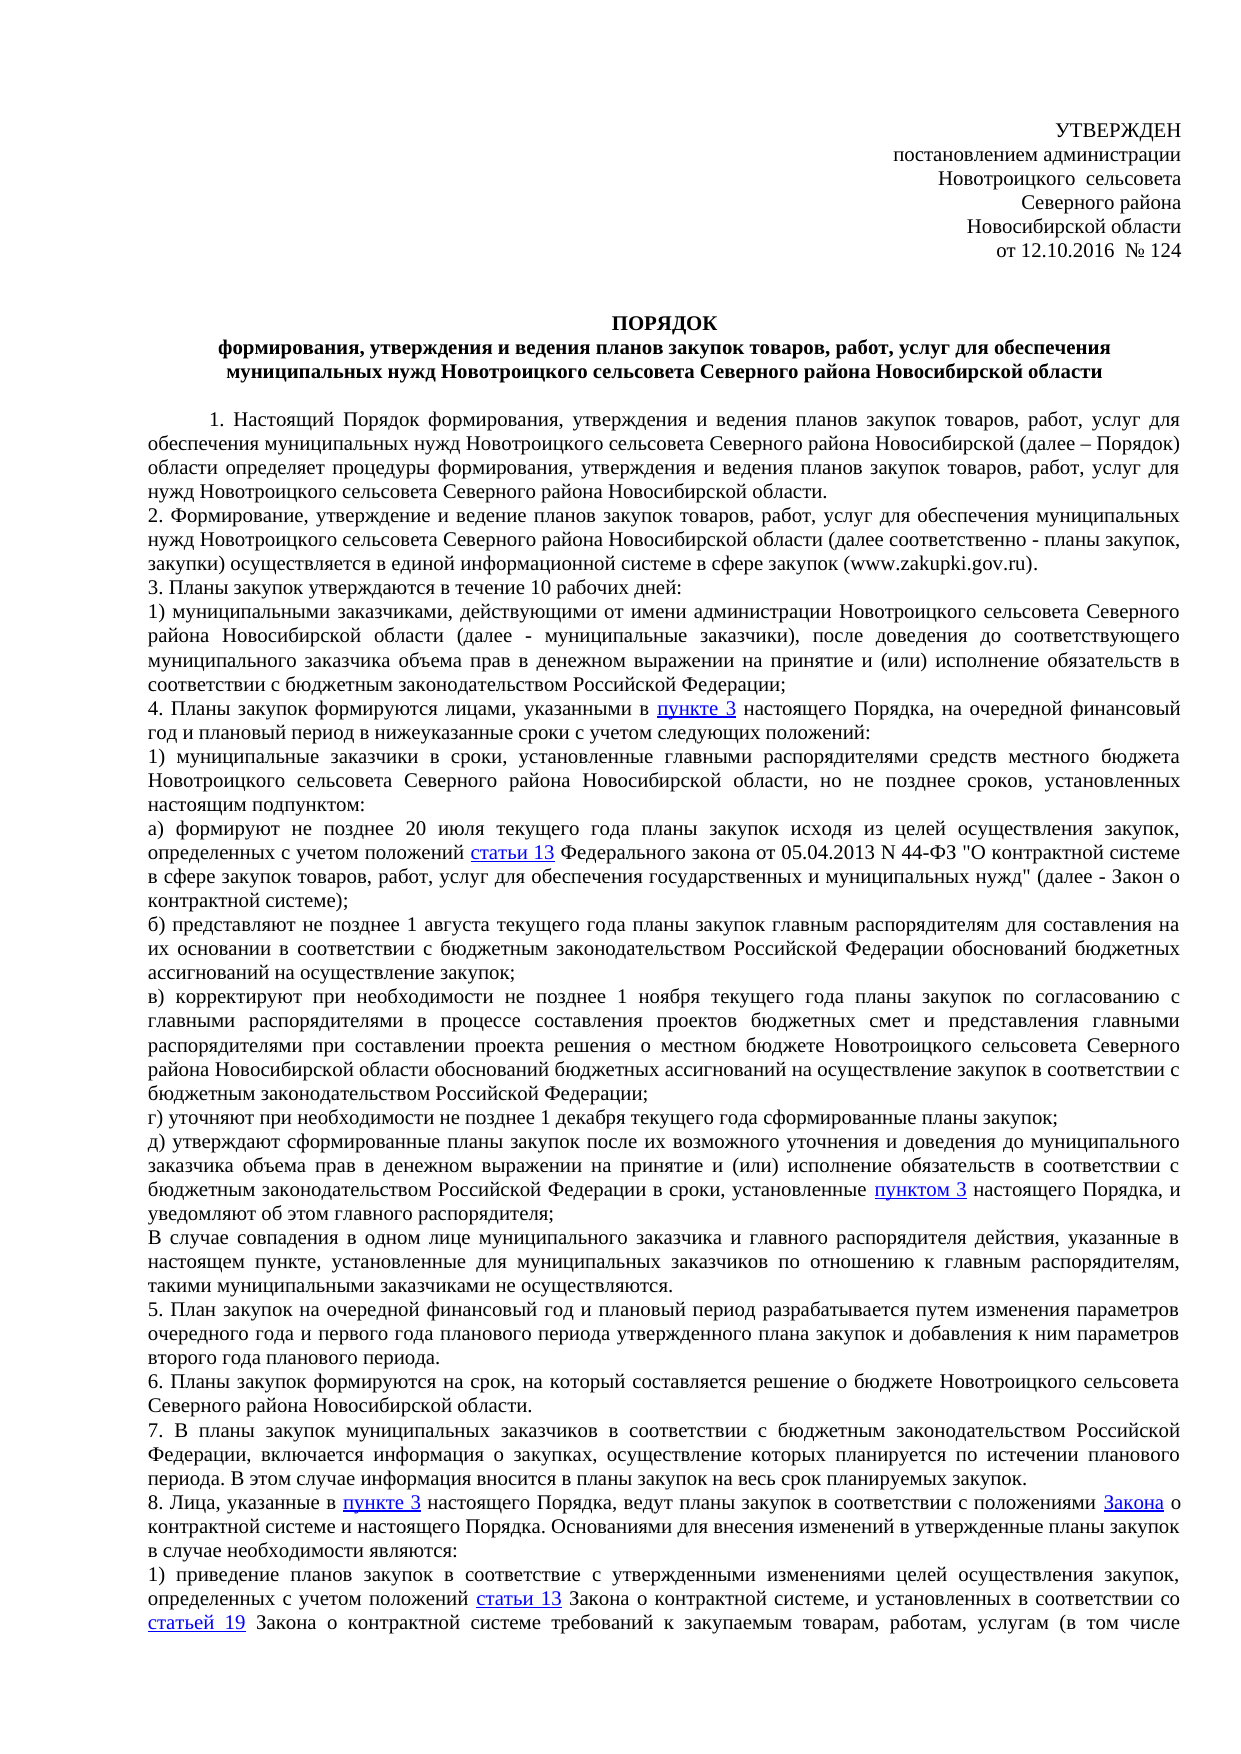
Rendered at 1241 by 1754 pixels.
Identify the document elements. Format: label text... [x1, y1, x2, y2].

text 4. Планы закупок формируются лицами, указанными в пункте 3 настоящего Порядка, на очередной финансовый год и плановый период в нижеуказанные сроки с учетом следующих положений: [148, 696, 1181, 744]
text 7. В планы закупок муниципальных заказчиков в соответствии с бюджетным законодательством Российской Федерации, включается информация о закупках, осуществление которых планируется по истечении планового периода. В этом случае информация вносится в планы закупок на весь срок планируемых закупок. [148, 1417, 1181, 1490]
text ПОРЯДОК [148, 311, 1181, 335]
text б) представляют не позднее 1 августа текущего года планы закупок главным распорядителям для составления на их основании в соответствии с бюджетным законодательством Российской Федерации обоснований бюджетных ассигнований на осуществление закупок; [148, 912, 1181, 984]
text 1. Настоящий Порядок формирования, утверждения и ведения планов закупок товаров, работ, услуг для обеспечения муниципальных нужд Новотроицкого сельсовета Северного района Новосибирской (далее – Порядок) области определяет процедуры формирования, утверждения и ведения планов закупок товаров, работ, услуг для нужд Новотроицкого сельсовета Северного района Новосибирской области. [148, 407, 1181, 503]
text 1) муниципальные заказчики в сроки, установленные главными распорядителями средств местного бюджета Новотроицкого сельсовета Северного района Новосибирской области, но не позднее сроков, установленных настоящим подпунктом: [148, 744, 1181, 816]
text в) корректируют при необходимости не позднее 1 ноября текущего года планы закупок по согласованию с главными распорядителями в процессе составления проектов бюджетных смет и представления главными распорядителями при составлении проекта решения о местном бюджете Новотроицкого сельсовета Северного района Новосибирской области обоснований бюджетных ассигнований на осуществление закупок в соответствии с бюджетным законодательством Российской Федерации; [148, 984, 1181, 1105]
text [148, 1562, 1181, 1634]
text 2. Формирование, утверждение и ведение планов закупок товаров, работ, услуг для обеспечения муниципальных нужд Новотроицкого сельсовета Северного района Новосибирской области (далее соответственно - планы закупок, закупки) осуществляется в единой информационной системе в сфере закупок (www.zakupki.gov.ru). [148, 503, 1181, 575]
text Новосибирской области [148, 214, 1181, 238]
text 3. Планы закупок утверждаются в течение 10 рабочих дней: [148, 575, 1181, 599]
text а) формируют не позднее 20 июля текущего года планы закупок исходя из целей осуществления закупок, определенных с учетом положений статьи 13 Федерального закона от 05.04.2013 N 44-ФЗ "О контрактной системе в сфере закупок товаров, работ, услуг для обеспечения государственных и муниципальных нужд" (далее - Закон о контрактной системе); [148, 816, 1181, 912]
text г) уточняют при необходимости не позднее 1 декабря текущего года сформированные планы закупок; [148, 1105, 1181, 1129]
text Северного района [148, 190, 1181, 214]
text постановлением администрации [148, 142, 1181, 166]
text Новотроицкого сельсовета [148, 166, 1181, 190]
text формирования, утверждения и ведения планов закупок товаров, работ, услуг для обеспечения муниципальных нужд Новотроицкого сельсовета Северного района Новосибирской области [148, 335, 1181, 383]
text 6. Планы закупок формируются на срок, на который составляется решение о бюджете Новотроицкого сельсовета Северного района Новосибирской области. [148, 1369, 1181, 1417]
text 1) муниципальными заказчиками, действующими от имени администрации Новотроицкого сельсовета Северного района Новосибирской области (далее - муниципальные заказчики), после доведения до соответствующего муниципального заказчика объема прав в денежном выражении на принятие и (или) исполнение обязательств в соответствии с бюджетным законодательством Российской Федерации; [148, 599, 1181, 696]
text 5. План закупок на очередной финансовый год и плановый период разрабатывается путем изменения параметров очередного года и первого года планового периода утвержденного плана закупок и добавления к ним параметров второго года планового периода. [148, 1297, 1181, 1369]
text В случае совпадения в одном лице муниципального заказчика и главного распорядителя действия, указанные в настоящем пункте, установленные для муниципальных заказчиков по отношению к главным распорядителям, такими муниципальными заказчиками не осуществляются. [148, 1225, 1181, 1297]
text 8. Лица, указанные в пункте 3 настоящего Порядка, ведут планы закупок в соответствии с положениями Закона о контрактной системе и настоящего Порядка. Основаниями для внесения изменений в утвержденные планы закупок в случае необходимости являются: [148, 1490, 1181, 1562]
text от 12.10.2016 № 124 [148, 238, 1181, 262]
text д) утверждают сформированные планы закупок после их возможного уточнения и доведения до муниципального заказчика объема прав в денежном выражении на принятие и (или) исполнение обязательств в соответствии с бюджетным законодательством Российской Федерации в сроки, установленные пунктом 3 настоящего Порядка, и уведомляют об этом главного распорядителя; [148, 1129, 1181, 1225]
text УТВЕРЖДЕН [148, 118, 1181, 142]
